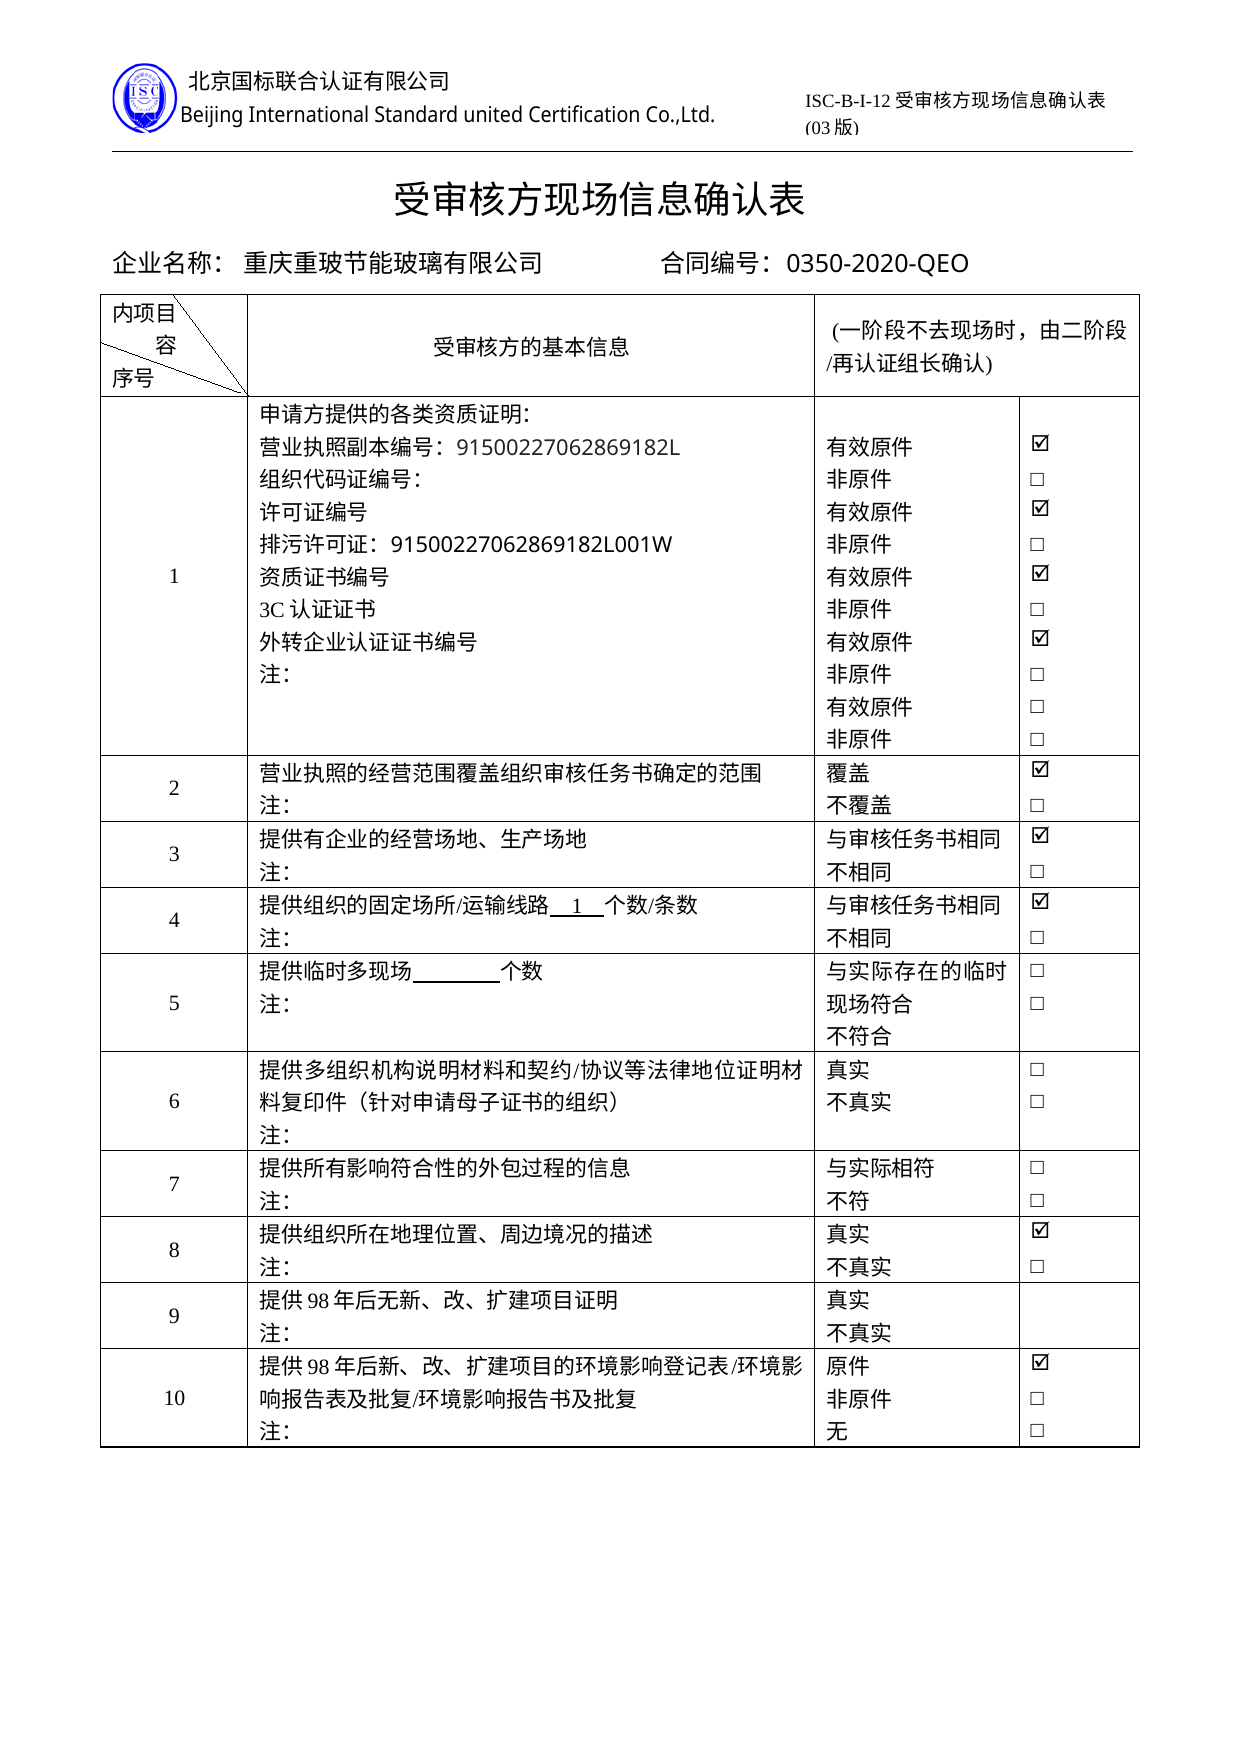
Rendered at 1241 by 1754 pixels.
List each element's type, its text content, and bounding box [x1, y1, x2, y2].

table_cell 提供98年后新、改、扩建项目的环境影响登记表/环境影响报告表及批复/环境影响报告书及批复 注： [248, 1349, 814, 1446]
table_cell □ [1020, 1217, 1139, 1282]
table_cell □ [1020, 888, 1139, 953]
table_cell 6 [101, 1052, 247, 1150]
table_cell 3 [101, 822, 247, 887]
table_cell 原件 非原件 无 [815, 1349, 1019, 1446]
table_cell □ □ [1020, 1349, 1139, 1446]
table_header (一阶段不去现场时，由二阶段/再认证组长确认) [815, 295, 1139, 396]
table_cell 提供所有影响符合性的外包过程的信息 注： [248, 1151, 814, 1216]
table_cell 5 [101, 954, 247, 1051]
table_cell 8 [101, 1217, 247, 1282]
table_cell 4 [101, 888, 247, 953]
table_cell 10 [101, 1349, 247, 1446]
text 企业名称： 重庆重玻节能玻璃有限公司 合同编号：0350-2020-QEO [112, 229, 1128, 294]
table_cell 提供98年后无新、改、扩建项目证明 注： [248, 1283, 814, 1348]
table_cell 营业执照的经营范围覆盖组织审核任务书确定的范围 注： [248, 756, 814, 821]
table_cell □ [1020, 756, 1139, 821]
table_cell 7 [101, 1151, 247, 1216]
table_cell □ □ [1020, 1151, 1139, 1216]
table_cell 真实 不真实 [815, 1052, 1019, 1150]
table_cell 提供组织所在地理位置、周边境况的描述 注： [248, 1217, 814, 1282]
table_cell 与实际相符 不符 [815, 1151, 1019, 1216]
table_cell □ □ [1020, 1052, 1139, 1150]
table_cell □ □ □ □ □ □ [1020, 397, 1139, 754]
table_cell 1 [101, 397, 247, 754]
table_cell 覆盖 不覆盖 [815, 756, 1019, 821]
table_cell 真实 不真实 [815, 1283, 1019, 1348]
table_cell 提供临时多现场 个数 注： [248, 954, 814, 1051]
table_cell 提供多组织机构说明材料和契约/协议等法律地位证明材料复印件（针对申请母子证书的组织） 注： [248, 1052, 814, 1150]
table_cell 提供组织的固定场所/运输线路 1 个数/条数 注： [248, 888, 814, 953]
table_cell 与审核任务书相同 不相同 [815, 822, 1019, 887]
table_cell 与实际存在的临时现场符合 不符合 [815, 954, 1019, 1051]
table_cell 2 [101, 756, 247, 821]
table_cell 提供有企业的经营场地、生产场地 注： [248, 822, 814, 887]
table_header 内项目 容 序号 [101, 295, 247, 396]
table_cell 真实 不真实 [815, 1217, 1019, 1282]
table_cell 有效原件 非原件 有效原件 非原件 有效原件 非原件 有效原件 非原件 有效原件 非原件 [815, 397, 1019, 754]
table_header 受审核方的基本信息 [248, 295, 814, 396]
table_cell 9 [101, 1283, 247, 1348]
picture [112, 63, 180, 132]
table_cell □ [1020, 822, 1139, 887]
table_cell 与审核任务书相同 不相同 [815, 888, 1019, 953]
table_cell 申请方提供的各类资质证明： 营业执照副本编号：91500227062869182L 组织代码证编号： 许可证编号 排污许可证：91500227062869182L001W 资质证书编号 3C认证证书 外转企业认证证书编号 注： [248, 397, 814, 754]
text 受审核方现场信息确认表 [112, 164, 1128, 229]
table_cell [1020, 1283, 1139, 1348]
table_cell □ □ [1020, 954, 1139, 1051]
